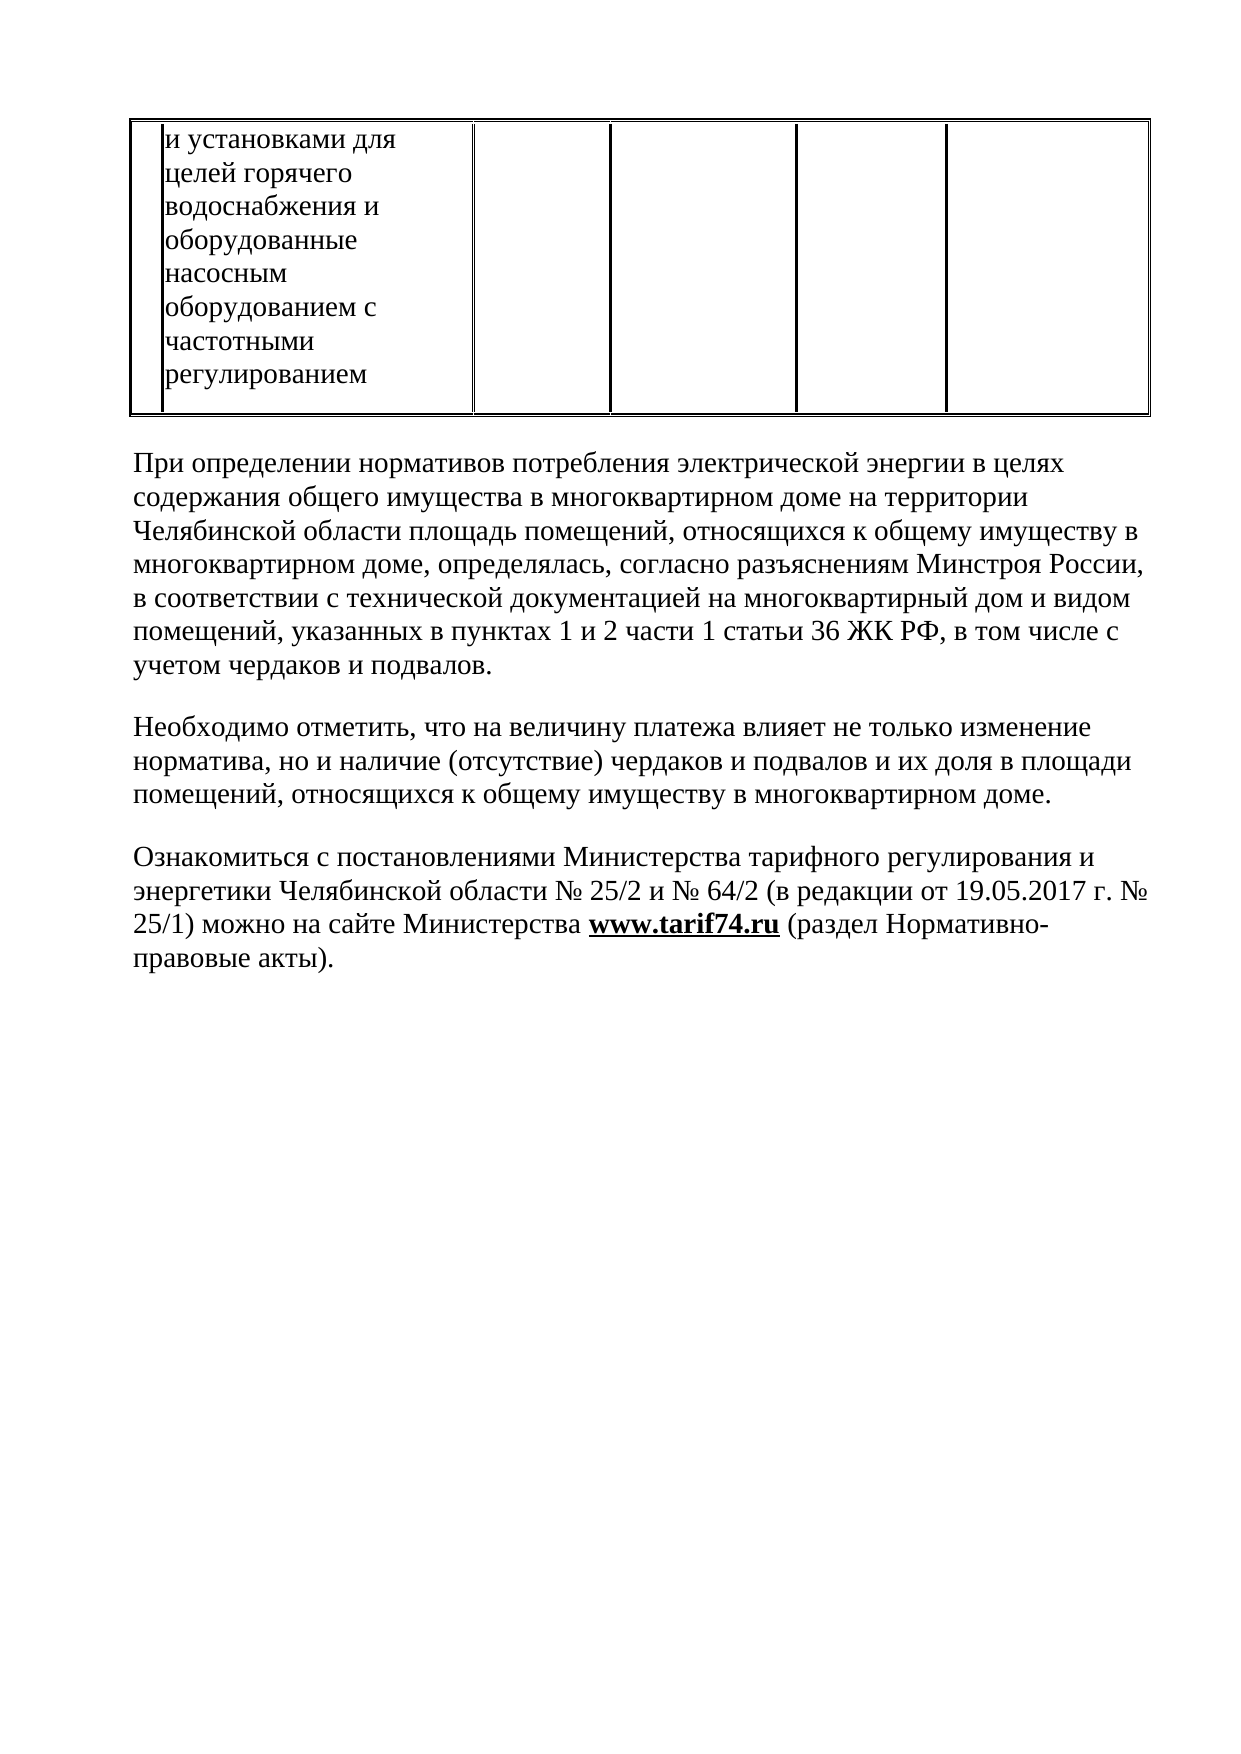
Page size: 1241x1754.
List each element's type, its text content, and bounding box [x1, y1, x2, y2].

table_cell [162, 122, 473, 413]
text Необходимо отметить, что на величину платежа влияет не только изменение норматива, но и наличие (отсутствие) чердаков и подвалов и их доля в площади помещений, относящихся к общему имуществу в многоквартирном доме. [133, 709, 1152, 810]
table_cell 8 [132, 122, 162, 413]
text Ознакомиться с постановлениями Министерства тарифного регулирования и энергетики Челябинской области № 25/2 и № 64/2 (в редакции от 19.05.2017 г. № 25/1) можно на сайте Министерства www.tarif74.ru (раздел Нормативно-правовые акты). [133, 839, 1152, 973]
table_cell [474, 122, 610, 413]
text При определении нормативов потребления электрической энергии в целях содержания общего имущества в многоквартирном доме на территории Челябинской области площадь помещений, относящихся к общему имуществу в многоквартирном доме, определялась, согласно разъяснениям Минстроя России, в соответствии с технической документацией на многоквартирный дом и видом помещений, указанных в пунктах 1 и 2 части 1 статьи 36 ЖК РФ, в том числе с учетом чердаков и подвалов. [133, 446, 1152, 680]
table_cell 2,628 [796, 122, 946, 413]
table_cell - [610, 122, 796, 413]
table_cell - [946, 122, 1148, 413]
